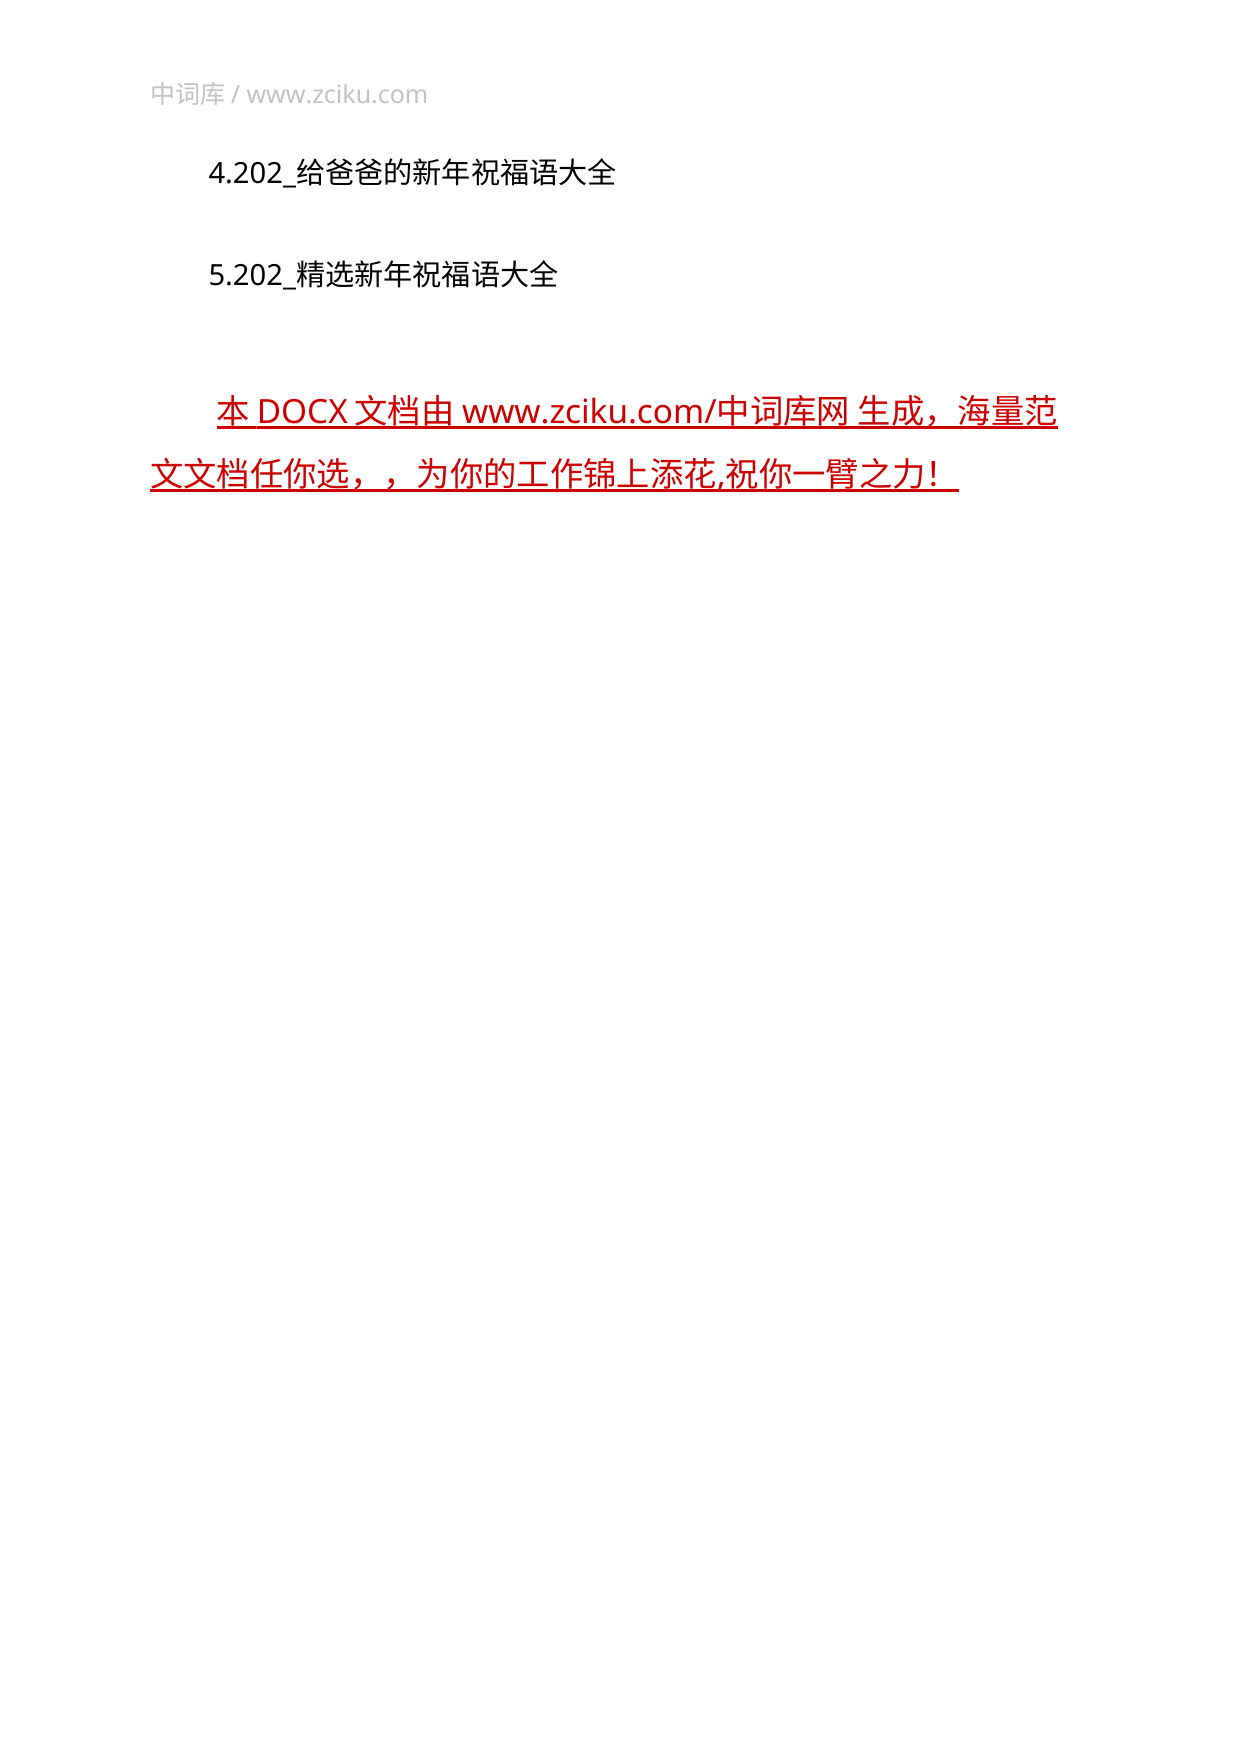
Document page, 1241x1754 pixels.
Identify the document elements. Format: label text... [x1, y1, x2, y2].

text 5.202_精选新年祝福语大全 [150, 252, 1090, 294]
text 4.202_给爸爸的新年祝福语大全 [150, 150, 1090, 192]
text 本DOCX文档由 www.zciku.com/中词库网 生成，海量范文文档任你选，，为你的工作锦上添花,祝你一臂之力！ [150, 385, 1090, 496]
